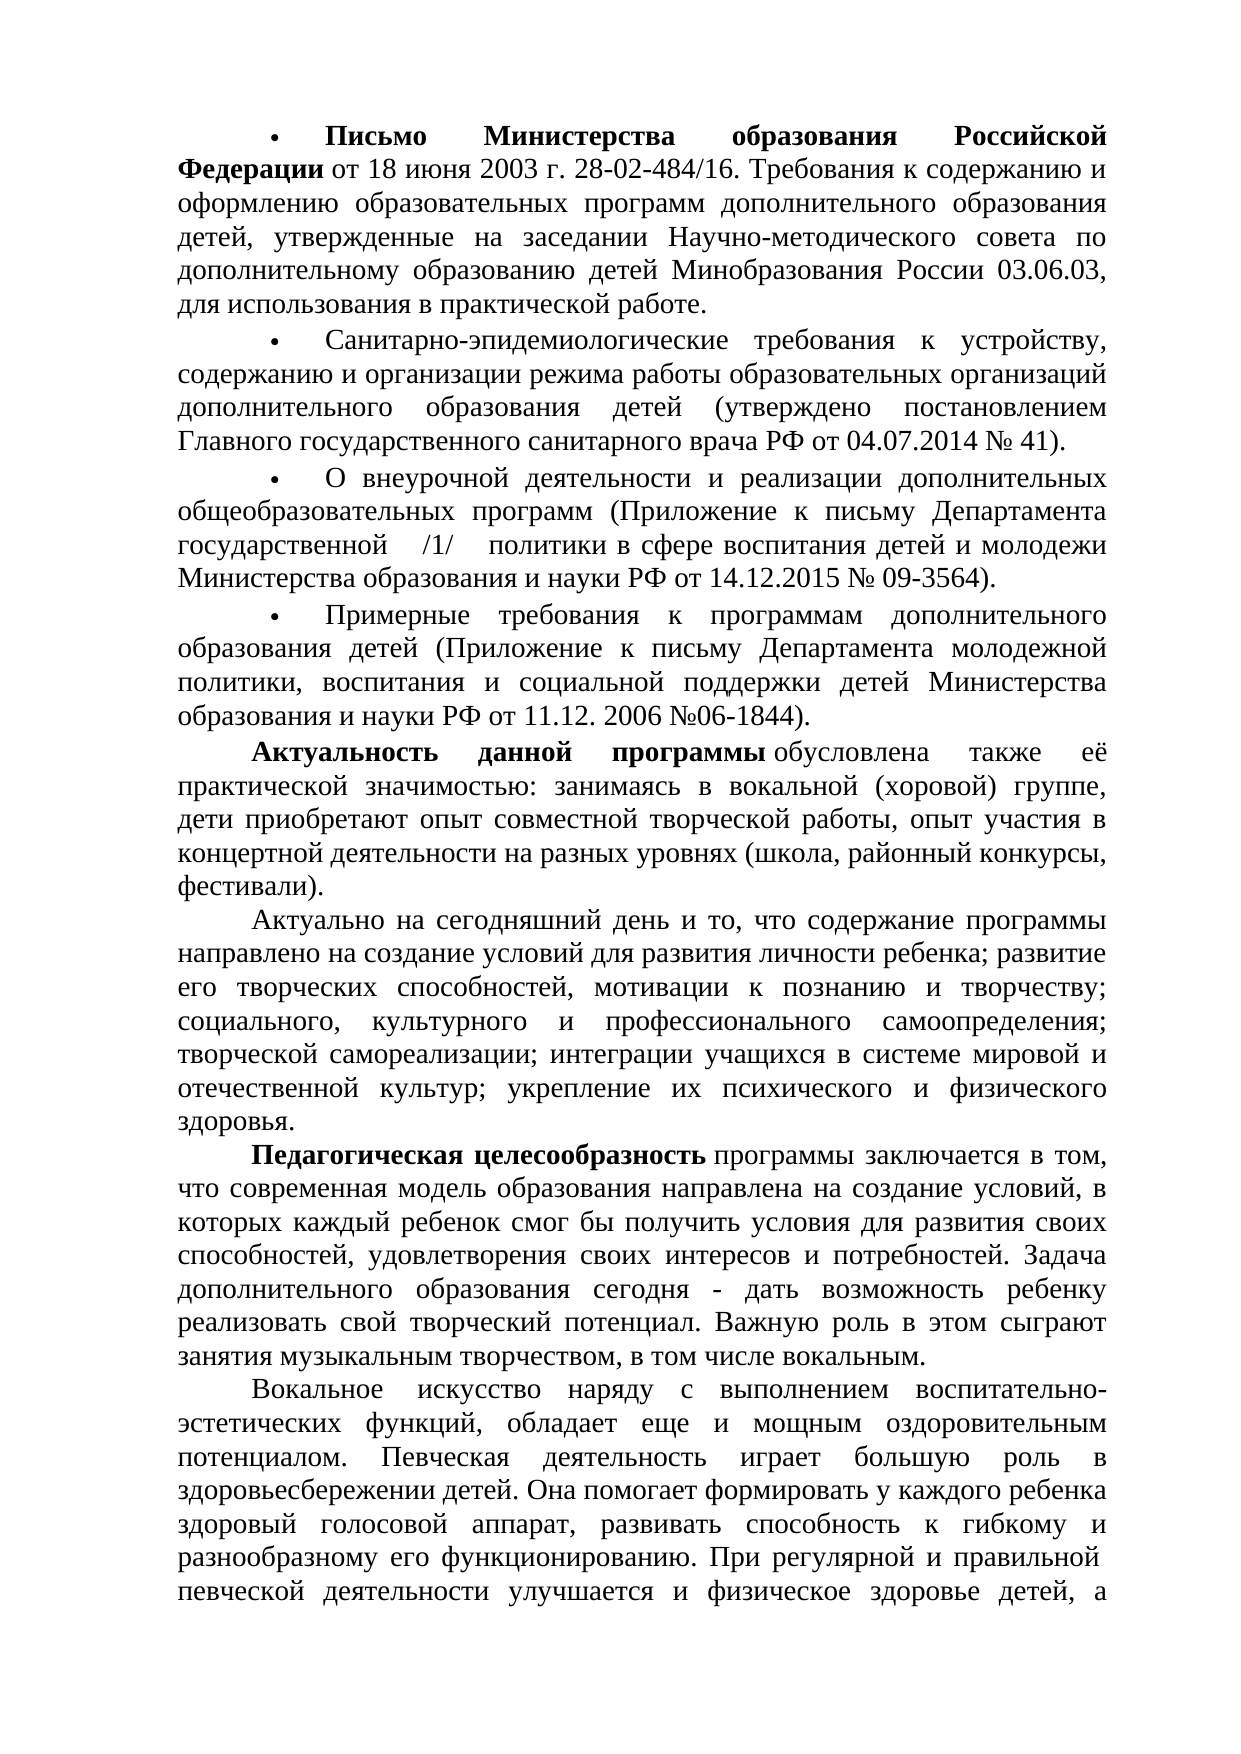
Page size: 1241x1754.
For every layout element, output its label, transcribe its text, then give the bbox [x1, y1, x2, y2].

list О внеурочной деятельности и реализации дополнительных общеобразовательных программ (Приложение к письму Департамента государственной /1/ политики в сфере воспитания детей и молодежи Министерства образования и науки РФ от 14.12.2015 № 09-3564). [177, 460, 1107, 594]
text Педагогическая целесообразность программы заключается в том, что современная модель образования направлена на создание условий, в которых каждый ребенок смог бы получить условия для развития своих способностей, удовлетворения своих интересов и потребностей. Задача дополнительного образования сегодня - дать возможность ребенку реализовать свой творческий потенциал. Важную роль в этом сыграют занятия музыкальным творчеством, в том числе вокальным. [177, 1137, 1107, 1372]
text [177, 1372, 1107, 1606]
text Актуальность данной программы обусловлена также её практической значимостью: занимаясь в вокальной (хоровой) группе, дети приобретают опыт совместной творческой работы, опыт участия в концертной деятельности на разных уровнях (школа, районный конкурсы, фестивали). [177, 734, 1107, 902]
list Примерные требования к программам дополнительного образования детей (Приложение к письму Департамента молодежной политики, воспитания и социальной поддержки детей Министерства образования и науки РФ от 11.12. 2006 №06-1844). [177, 597, 1107, 731]
list Санитарно-эпидемиологические требования к устройству, содержанию и организации режима работы образовательных организаций дополнительного образования детей (утверждено постановлением Главного государственного санитарного врача РФ от 04.07.2014 № 41). [177, 322, 1107, 457]
text Актуально на сегодняшний день и то, что содержание программы направлено на создание условий для развития личности ребенка; развитие его творческих способностей, мотивации к познанию и творчеству; социального, культурного и профессионального самоопределения; творческой самореализации; интеграции учащихся в системе мировой и отечественной культур; укрепление их психического и физического здоровья. [177, 902, 1107, 1137]
list Письмо Министерства образования Российской Федерации от 18 июня 2003 г. 28-02-484/16. Требования к содержанию и оформлению образовательных программ дополнительного образования детей, утвержденные на заседании Научно-методического совета по дополнительному образованию детей Минобразования России 03.06.03, для использования в практической работе. [177, 118, 1107, 319]
